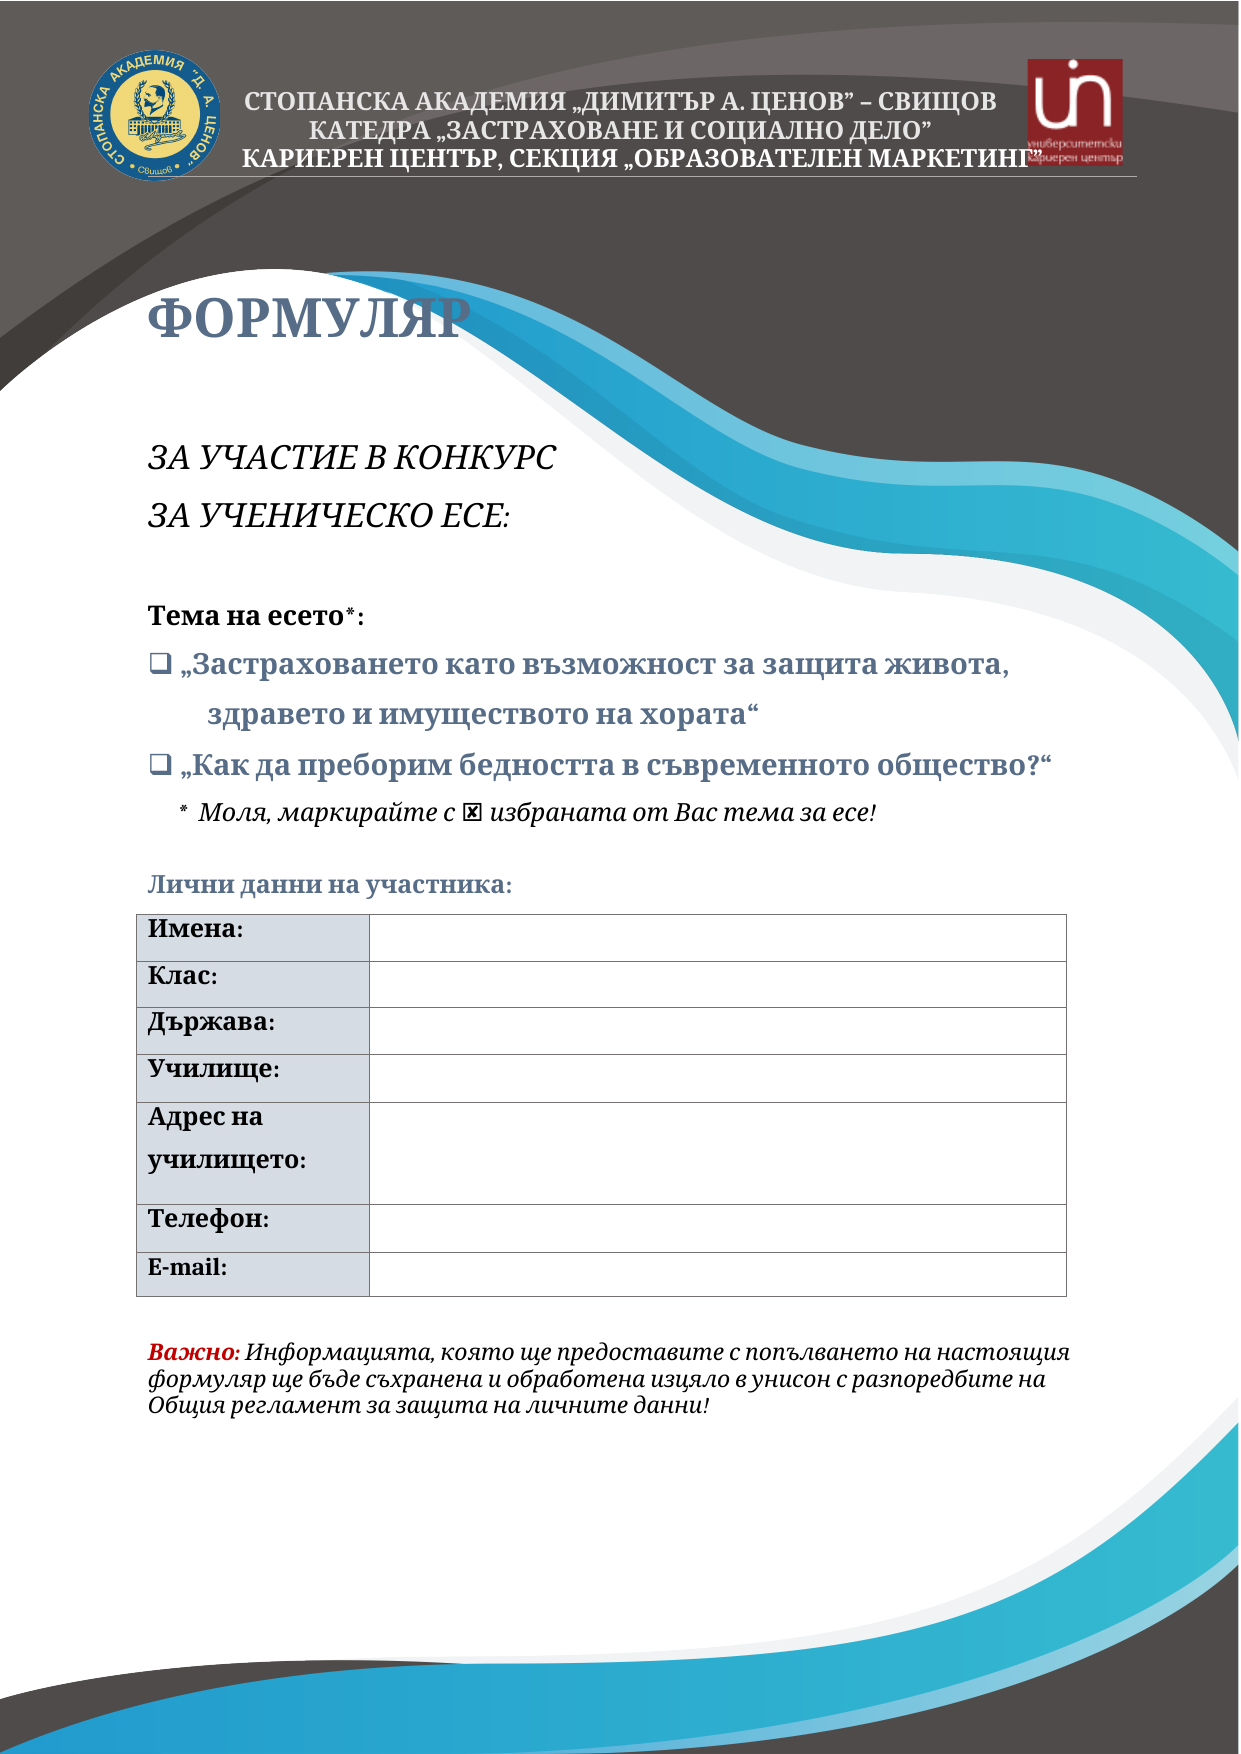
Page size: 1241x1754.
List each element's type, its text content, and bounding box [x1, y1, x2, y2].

text * Моля, маркирайте с избраната от Вас тема за есе! [148, 799, 1092, 828]
text „Застраховането като възможност за защита живота, здравето и имуществото на хората“ [148, 648, 1092, 732]
table_cell Клас: [137, 962, 369, 1007]
text Важно: Информацията, която ще предоставите с попълването на настоящия формуляр ще бъде съхранена и обработена изцяло в унисон с разпоредбите на Общия регламент за защита на личните данни! [148, 1340, 1092, 1419]
text ЗА УЧЕНИЧЕСКО ЕСЕ: [148, 497, 1092, 536]
table_cell Телефон: [137, 1205, 369, 1252]
table_cell E-mail: [137, 1253, 369, 1296]
text Тема на есето*: [148, 601, 1092, 633]
text „Как да преборим бедността в съвременното общество?“ [148, 749, 1092, 782]
text Лични данни на участника: [148, 871, 1092, 900]
table_header Имена: [137, 915, 369, 961]
text ФОРМУЛЯР [148, 289, 812, 351]
table_cell [370, 962, 1066, 1007]
table_cell [370, 1008, 1066, 1054]
table_cell [370, 1103, 1066, 1204]
table_cell [370, 1253, 1066, 1296]
picture [0, 1, 1239, 1754]
table_cell Училище: [137, 1055, 369, 1102]
table_cell [370, 1055, 1066, 1102]
table_header [370, 915, 1066, 961]
table_cell Адрес на училището: [137, 1103, 369, 1204]
text ЗА УЧАСТИЕ В КОНКУРС [148, 440, 1092, 478]
table_cell [370, 1205, 1066, 1252]
table_cell Държава: [137, 1008, 369, 1054]
